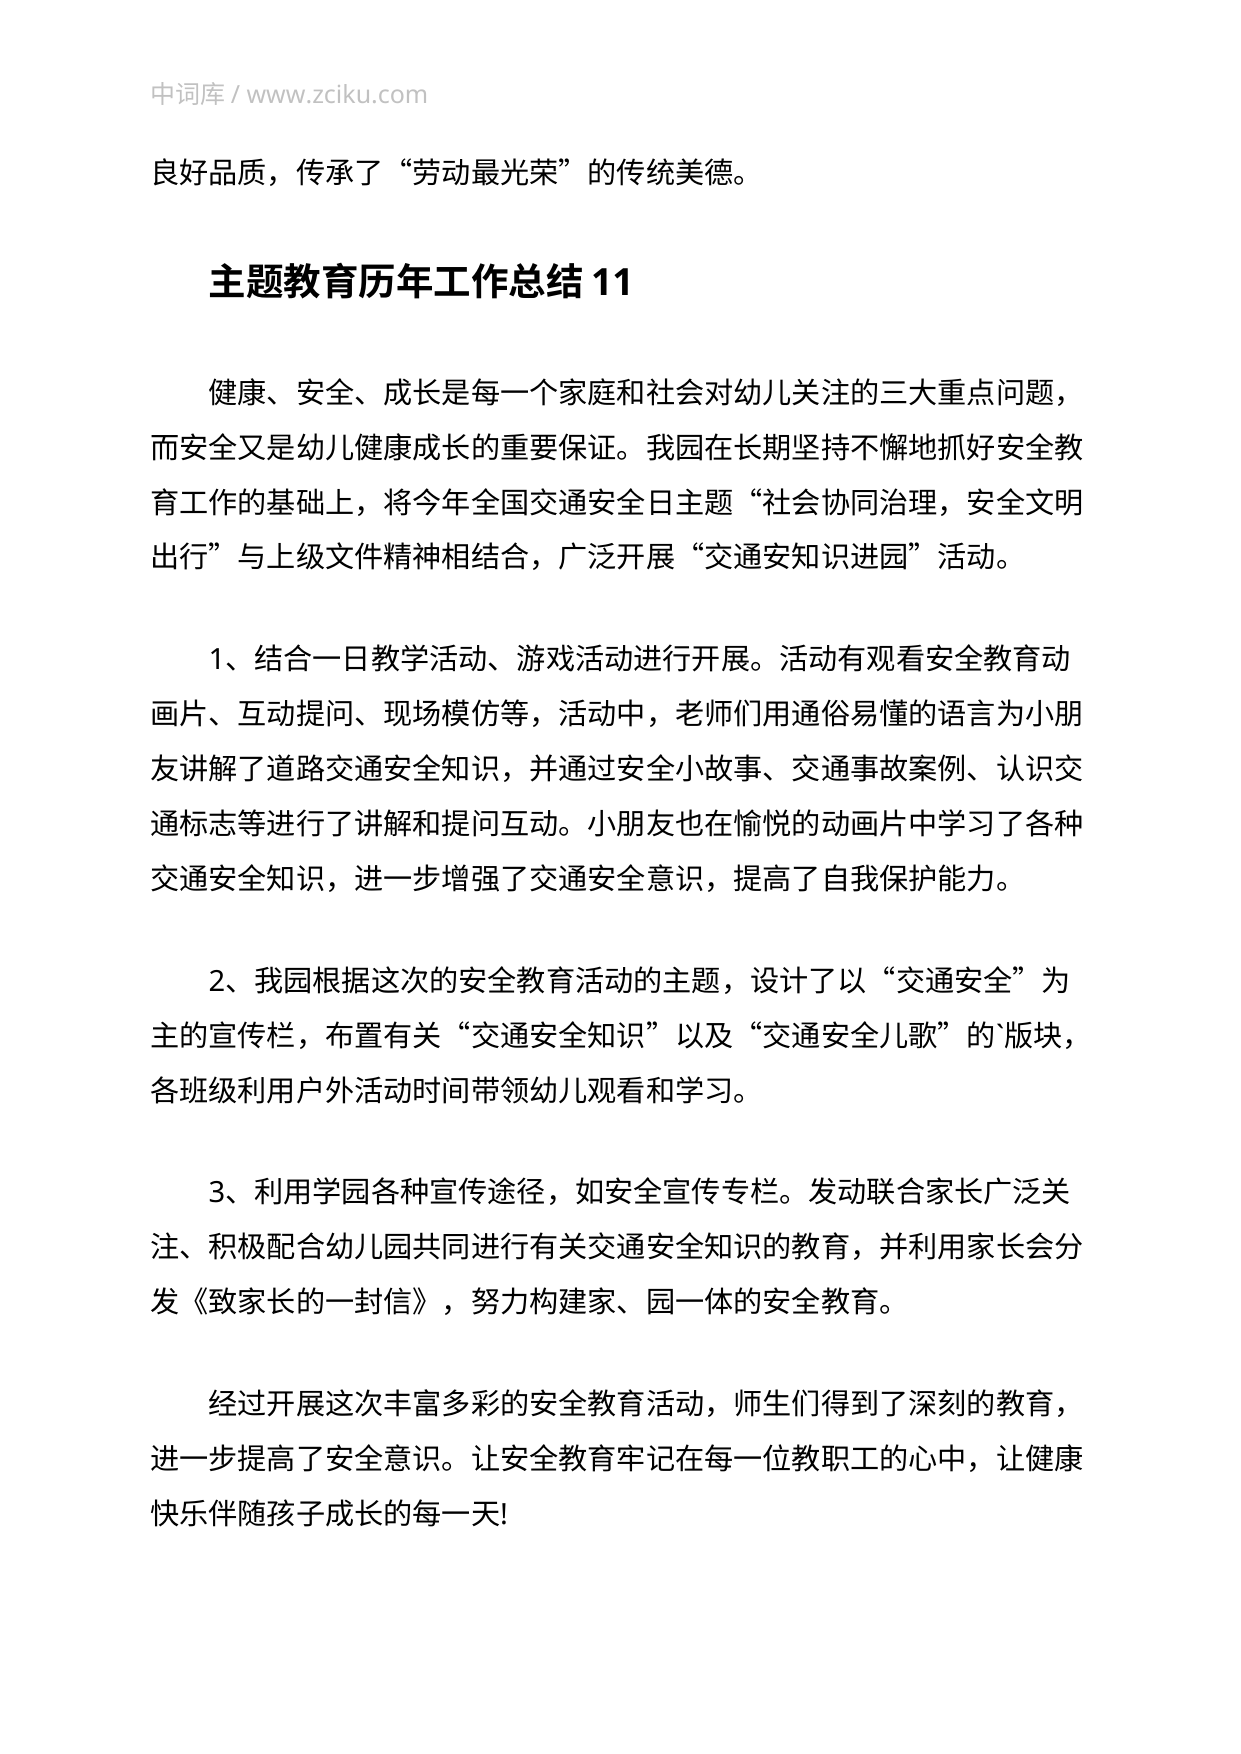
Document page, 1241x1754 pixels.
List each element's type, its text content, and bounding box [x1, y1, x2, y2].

text 主题教育历年工作总结11 [150, 252, 1090, 306]
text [150, 150, 1090, 192]
text 健康、安全、成长是每一个家庭和社会对幼儿关注的三大重点问题，而安全又是幼儿健康成长的重要保证。我园在长期坚持不懈地抓好安全教育工作的基础上，将今年全国交通安全日主题“社会协同治理，安全文明出行”与上级文件精神相结合，广泛开展“交通安知识进园”活动。 [150, 369, 1090, 576]
text 3、利用学园各种宣传途径，如安全宣传专栏。发动联合家长广泛关注、积极配合幼儿园共同进行有关交通安全知识的教育，并利用家长会分发《致家长的一封信》，努力构建家、园一体的安全教育。 [150, 1169, 1090, 1321]
text 2、我园根据这次的安全教育活动的主题，设计了以“交通安全”为主的宣传栏，布置有关“交通安全知识”以及“交通安全儿歌”的`版块，各班级利用户外活动时间带领幼儿观看和学习。 [150, 957, 1090, 1109]
text 1、结合一日教学活动、游戏活动进行开展。活动有观看安全教育动画片、互动提问、现场模仿等，活动中，老师们用通俗易懂的语言为小朋友讲解了道路交通安全知识，并通过安全小故事、交通事故案例、认识交通标志等进行了讲解和提问互动。小朋友也在愉悦的动画片中学习了各种交通安全知识，进一步增强了交通安全意识，提高了自我保护能力。 [150, 636, 1090, 898]
text 经过开展这次丰富多彩的安全教育活动，师生们得到了深刻的教育，进一步提高了安全意识。让安全教育牢记在每一位教职工的心中，让健康快乐伴随孩子成长的每一天! [150, 1381, 1090, 1533]
